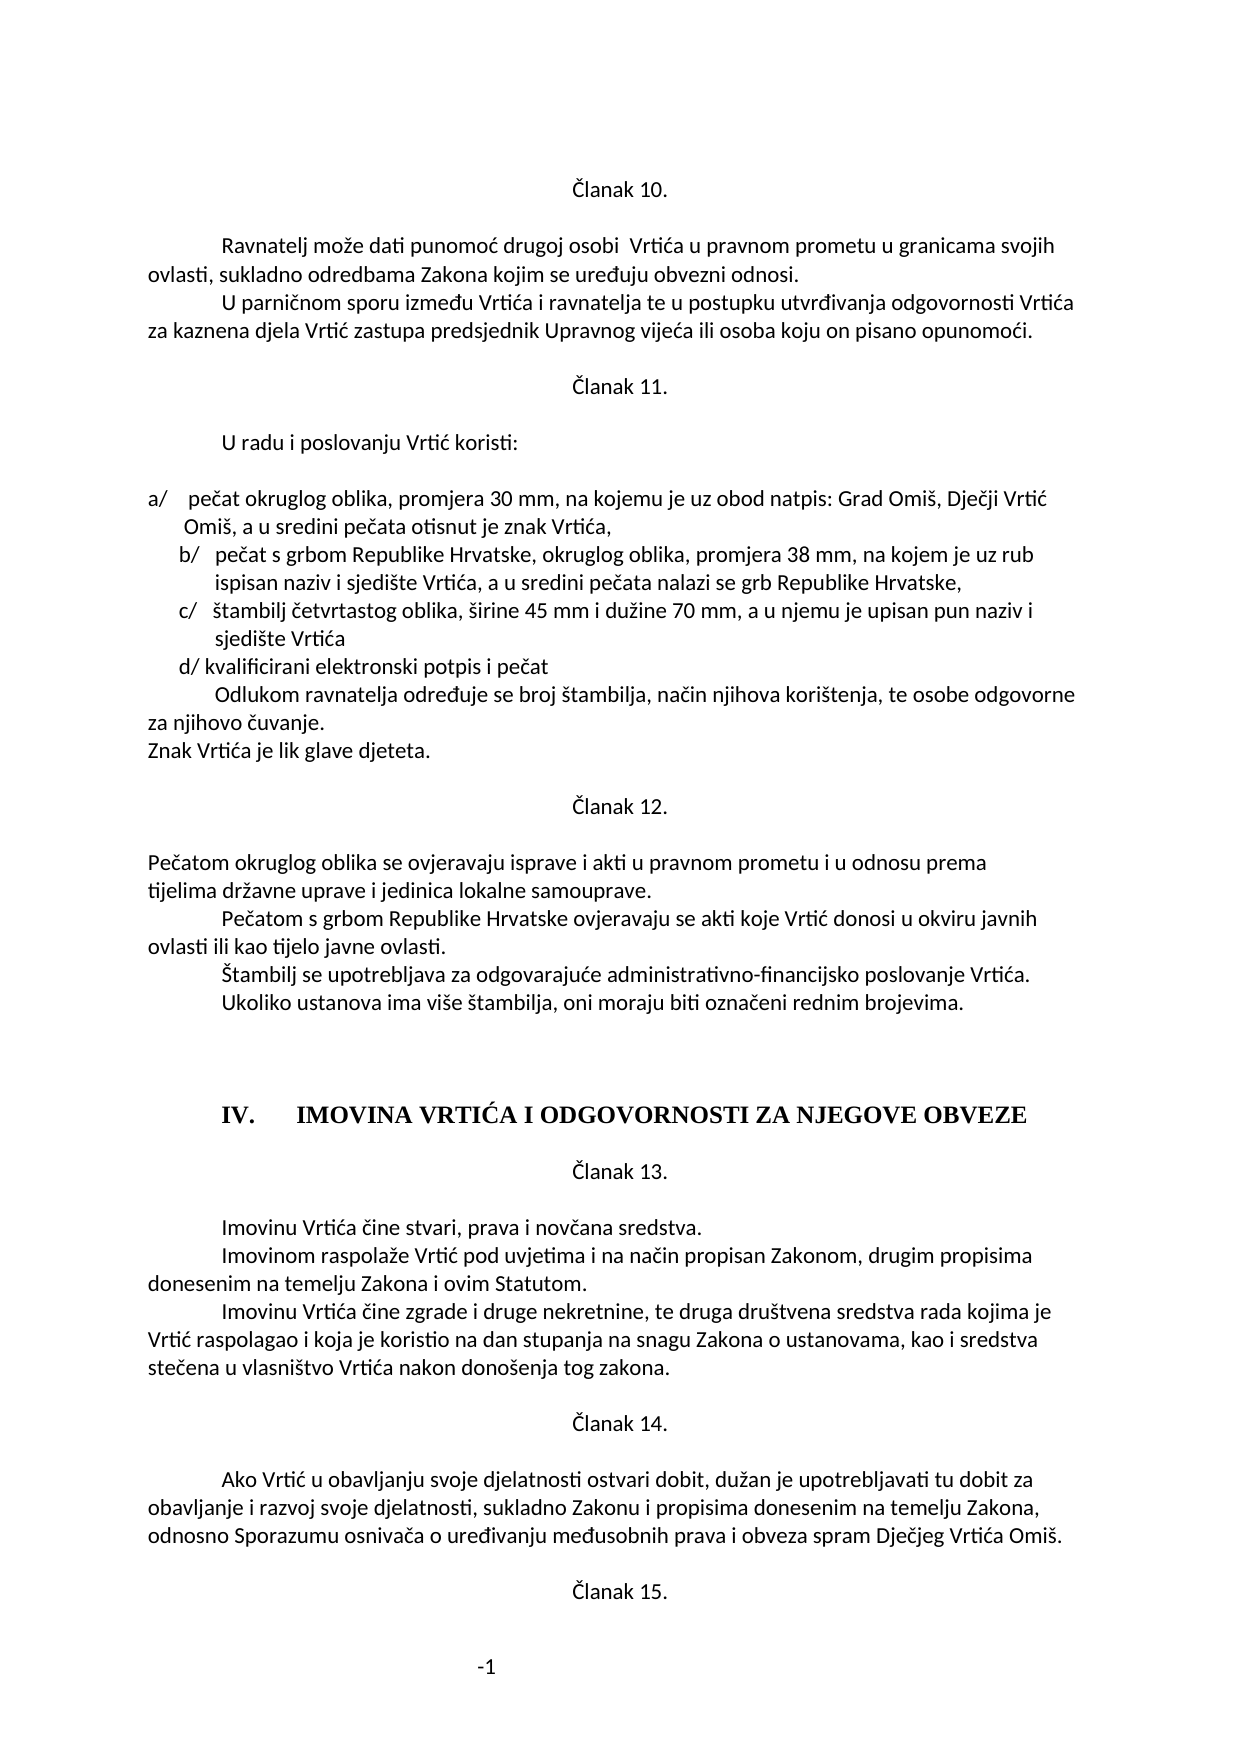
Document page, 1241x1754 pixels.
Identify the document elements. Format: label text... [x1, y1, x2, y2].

text Članak 12. [148, 792, 1093, 820]
text U radu i poslovanju Vrtić koristi: [148, 428, 1093, 456]
text Pečatom s grbom Republike Hrvatske ovjeravaju se akti koje Vrtić donosi u okviru javnih ovlasti ili kao tijelo javne ovlasti. [148, 904, 1093, 960]
text b/ pečat s grbom Republike Hrvatske, okruglog oblika, promjera 38 mm, na kojem je uz rub [148, 540, 1093, 568]
text Članak 15. [148, 1577, 1093, 1605]
text tijelima državne uprave i jedinica lokalne samouprave. [148, 876, 1093, 904]
text Članak 11. [148, 372, 1093, 400]
text U parničnom sporu između Vrtića i ravnatelja te u postupku utvrđivanja odgovornosti Vrtića za kaznena djela Vrtić zastupa predsjednik Upravnog vijeća ili osoba koju on pisano opunomoći. [148, 288, 1093, 344]
text Pečatom okruglog oblika se ovjeravaju isprave i akti u pravnom prometu i u odnosu prema [148, 848, 1093, 876]
text Članak 13. [148, 1157, 1093, 1185]
text c/ štambilj četvrtastog oblika, širine 45 mm i dužine 70 mm, a u njemu je upisan pun naziv i [148, 596, 1093, 624]
text Članak 10. [148, 176, 1093, 204]
text Imovinom raspolaže Vrtić pod uvjetima i na način propisan Zakonom, drugim propisima donesenim na temelju Zakona i ovim Statutom. [148, 1241, 1093, 1297]
text Članak 14. [148, 1409, 1093, 1437]
text Imovinu Vrtića čine stvari, prava i novčana sredstva. [148, 1213, 1093, 1241]
text Omiš, a u sredini pečata otisnut je znak Vrtića, [148, 512, 1093, 540]
text sjedište Vrtića [148, 624, 1093, 652]
text d/ kvalificirani elektronski potpis i pečat [148, 652, 1093, 680]
text Znak Vrtića je lik glave djeteta. [148, 736, 1093, 764]
text Ukoliko ustanova ima više štambilja, oni moraju biti označeni rednim brojevima. [148, 988, 1093, 1016]
text a/ pečat okruglog oblika, promjera 30 mm, na kojemu je uz obod natpis: Grad Omiš, Dječji Vrtić [148, 484, 1093, 512]
text Ako Vrtić u obavljanju svoje djelatnosti ostvari dobit, dužan je upotrebljavati tu dobit za obavljanje i razvoj svoje djelatnosti, sukladno Zakonu i propisima donesenim na temelju Zakona, odnosno Sporazumu osnivača o uređivanju međusobnih prava i obveza spram Dječjeg Vrtića Omiš. [148, 1465, 1093, 1549]
text Odlukom ravnatelja određuje se broj štambilja, način njihova korištenja, te osobe odgovorne za njihovo čuvanje. [148, 680, 1093, 736]
text Imovinu Vrtića čine zgrade i druge nekretnine, te druga društvena sredstva rada kojima je Vrtić raspolagao i koja je koristio na dan stupanja na snagu Zakona o ustanovama, kao i sredstva stečena u vlasništvo Vrtića nakon donošenja tog zakona. [148, 1297, 1093, 1381]
text Ravnatelj može dati punomoć drugoj osobi Vrtića u pravnom prometu u granicama svojih ovlasti, sukladno odredbama Zakona kojim se uređuju obvezni odnosi. [148, 232, 1093, 288]
text ispisan naziv i sjedište Vrtića, a u sredini pečata nalazi se grb Republike Hrvatske, [148, 568, 1093, 596]
list IMOVINA VRTIĆA I ODGOVORNOSTI ZA NJEGOVE OBVEZE [221, 1100, 1093, 1129]
text Štambilj se upotrebljava za odgovarajuće administrativno-financijsko poslovanje Vrtića. [148, 960, 1093, 988]
